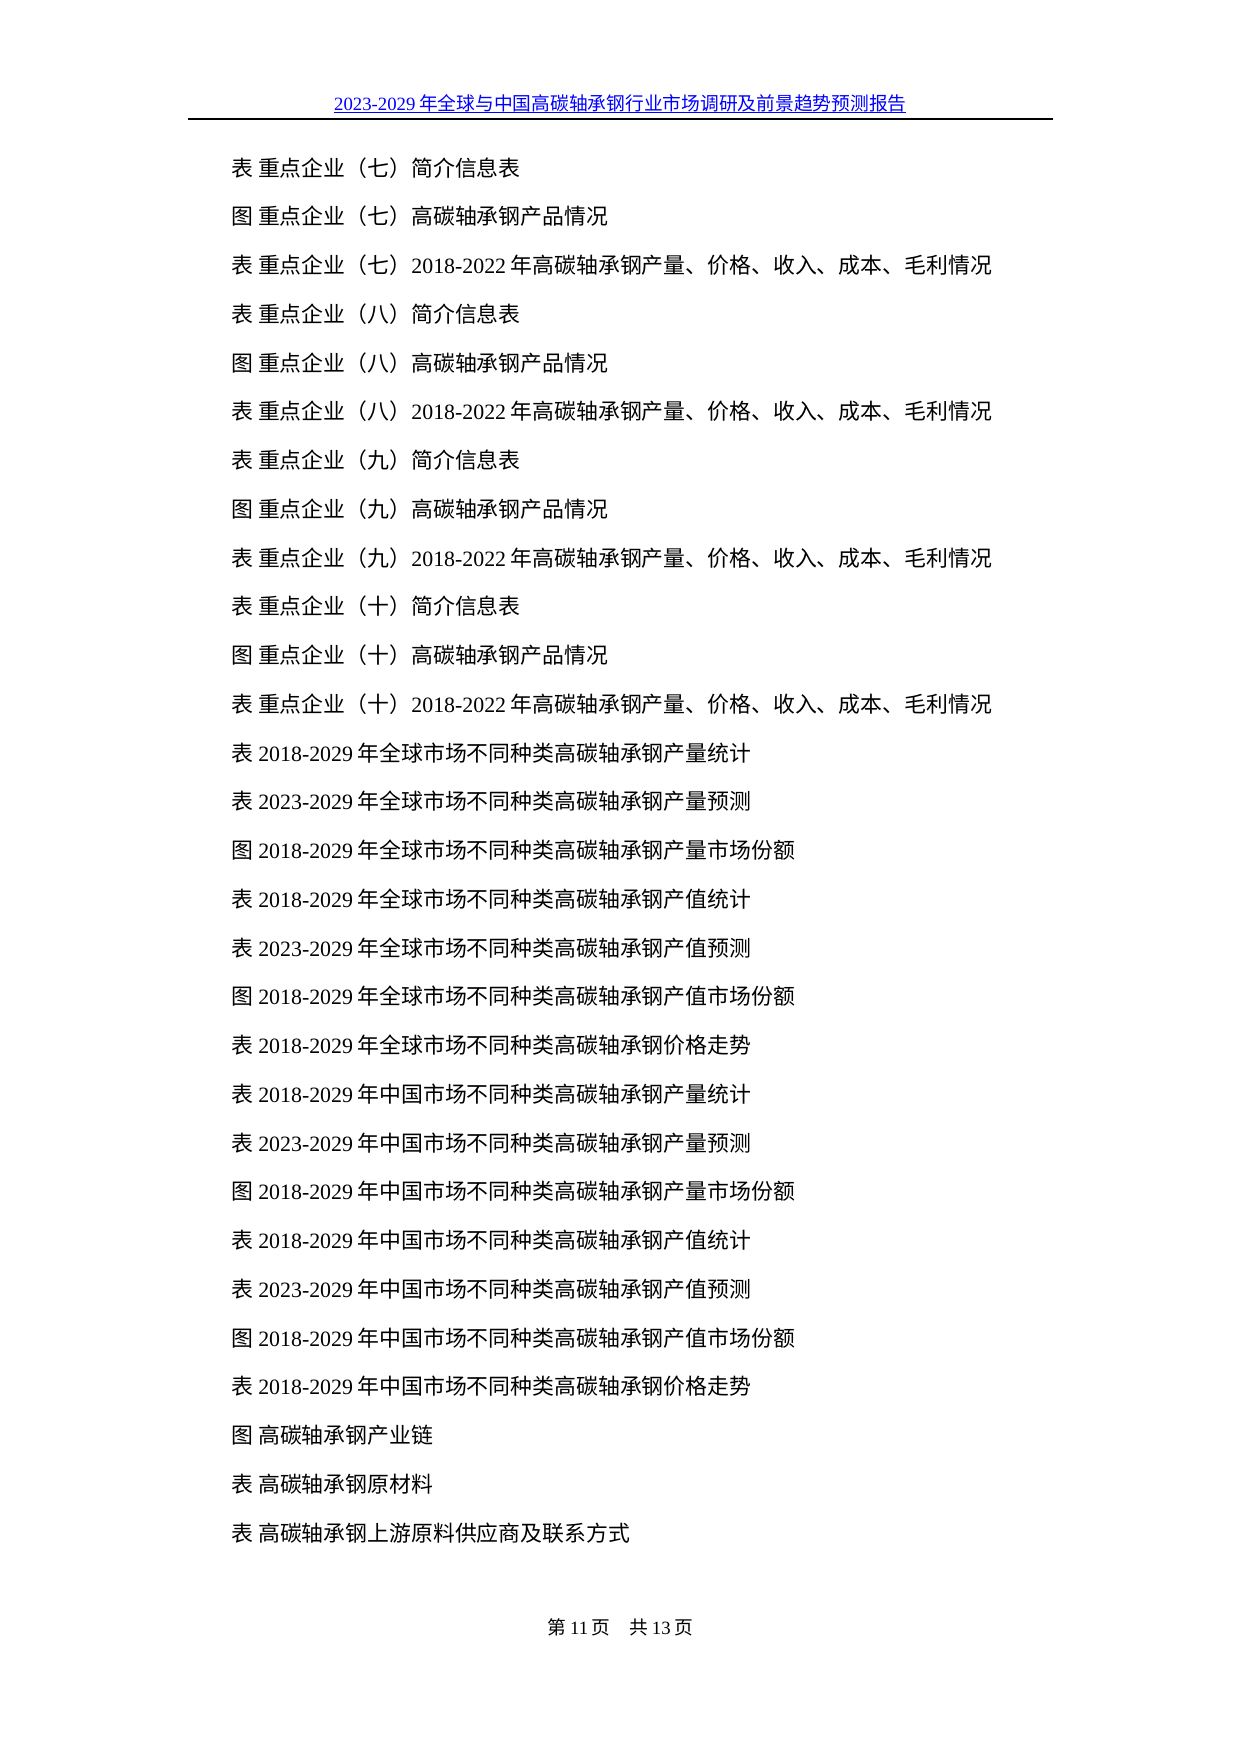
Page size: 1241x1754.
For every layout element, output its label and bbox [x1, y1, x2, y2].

text [187, 150, 1053, 1548]
